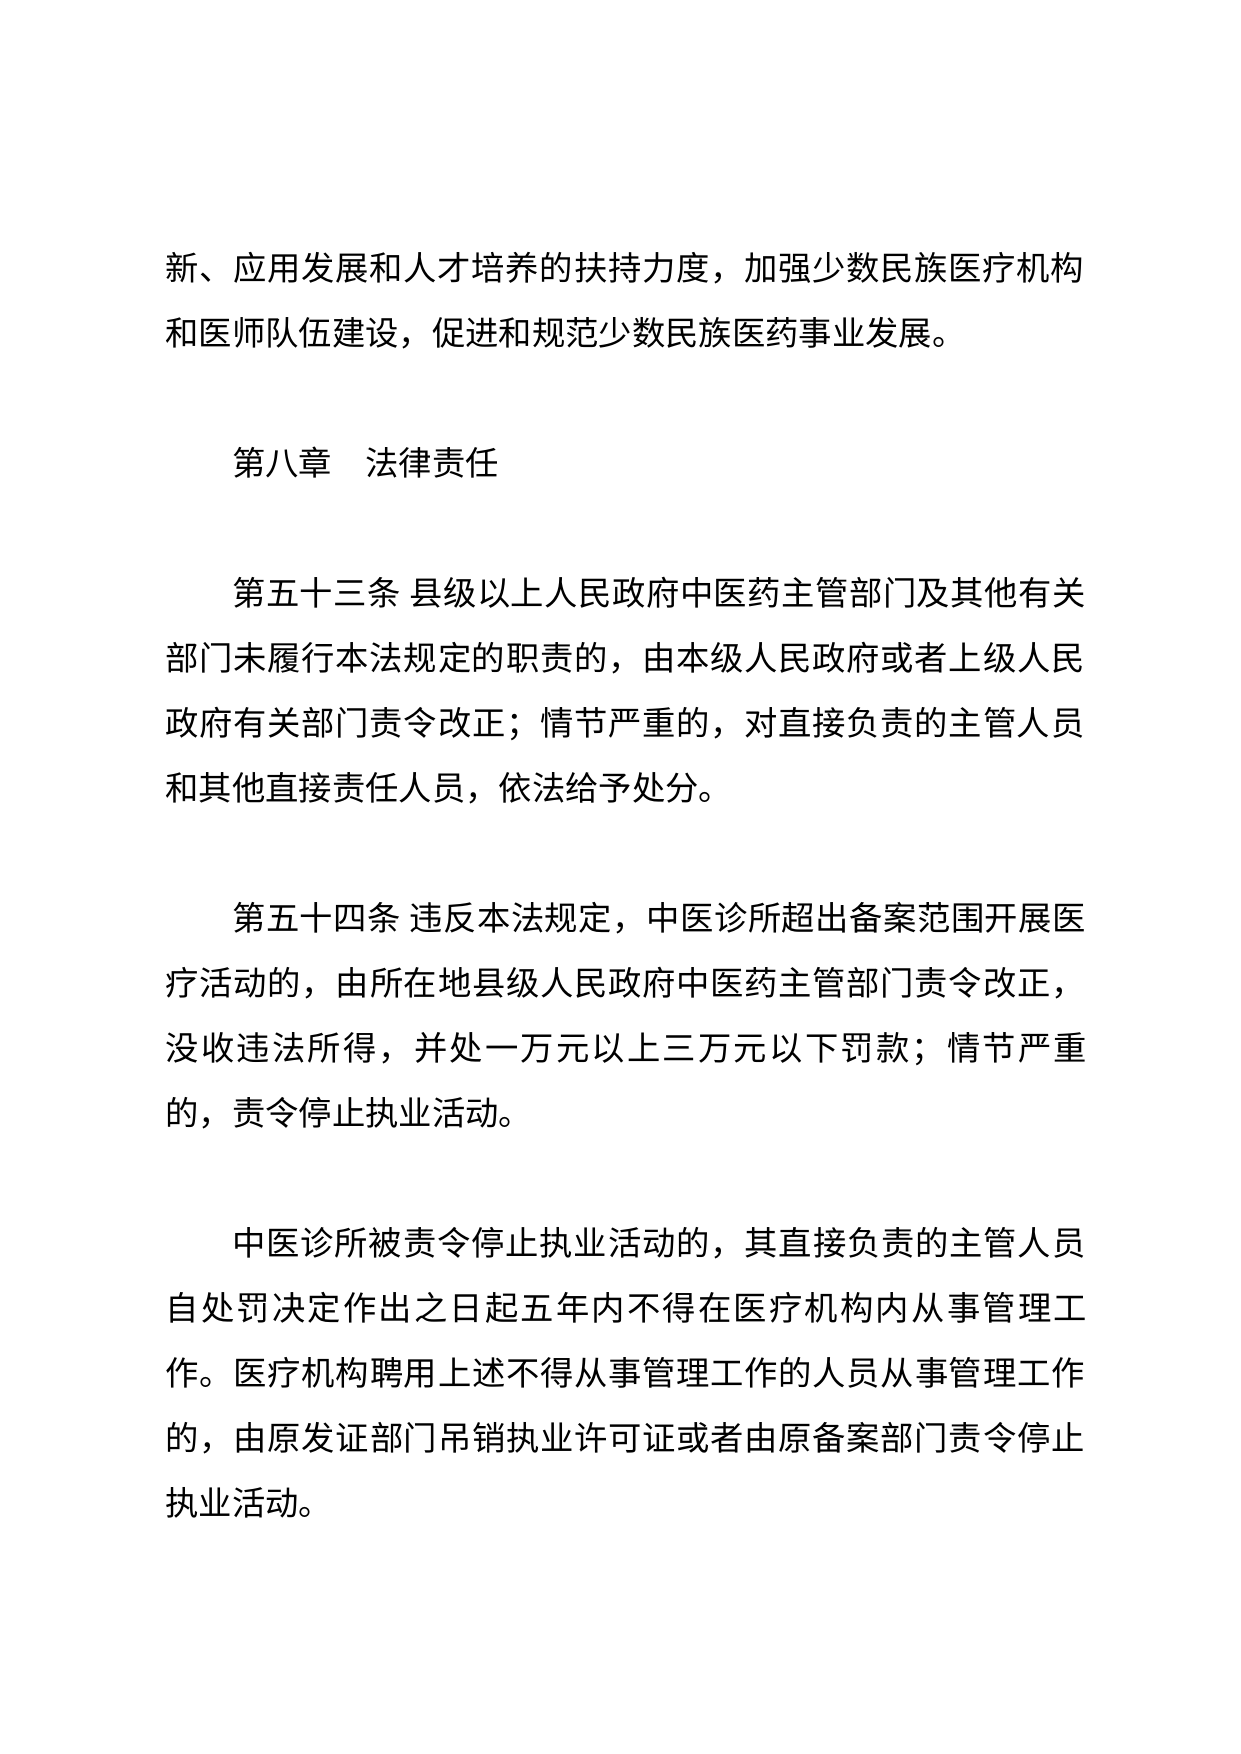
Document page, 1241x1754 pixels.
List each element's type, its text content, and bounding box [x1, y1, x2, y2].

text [165, 233, 1087, 363]
text 中医诊所被责令停止执业活动的，其直接负责的主管人员自处罚决定作出之日起五年内不得在医疗机构内从事管理工作。医疗机构聘用上述不得从事管理工作的人员从事管理工作的，由原发证部门吊销执业许可证或者由原备案部门责令停止执业活动。 [165, 1208, 1087, 1533]
text 第八章 法律责任 [165, 428, 1087, 493]
text 第五十三条 县级以上人民政府中医药主管部门及其他有关部门未履行本法规定的职责的，由本级人民政府或者上级人民政府有关部门责令改正；情节严重的，对直接负责的主管人员和其他直接责任人员，依法给予处分。 [165, 558, 1087, 818]
text 第五十四条 违反本法规定，中医诊所超出备案范围开展医疗活动的，由所在地县级人民政府中医药主管部门责令改正，没收违法所得，并处一万元以上三万元以下罚款；情节严重的，责令停止执业活动。 [165, 883, 1087, 1143]
